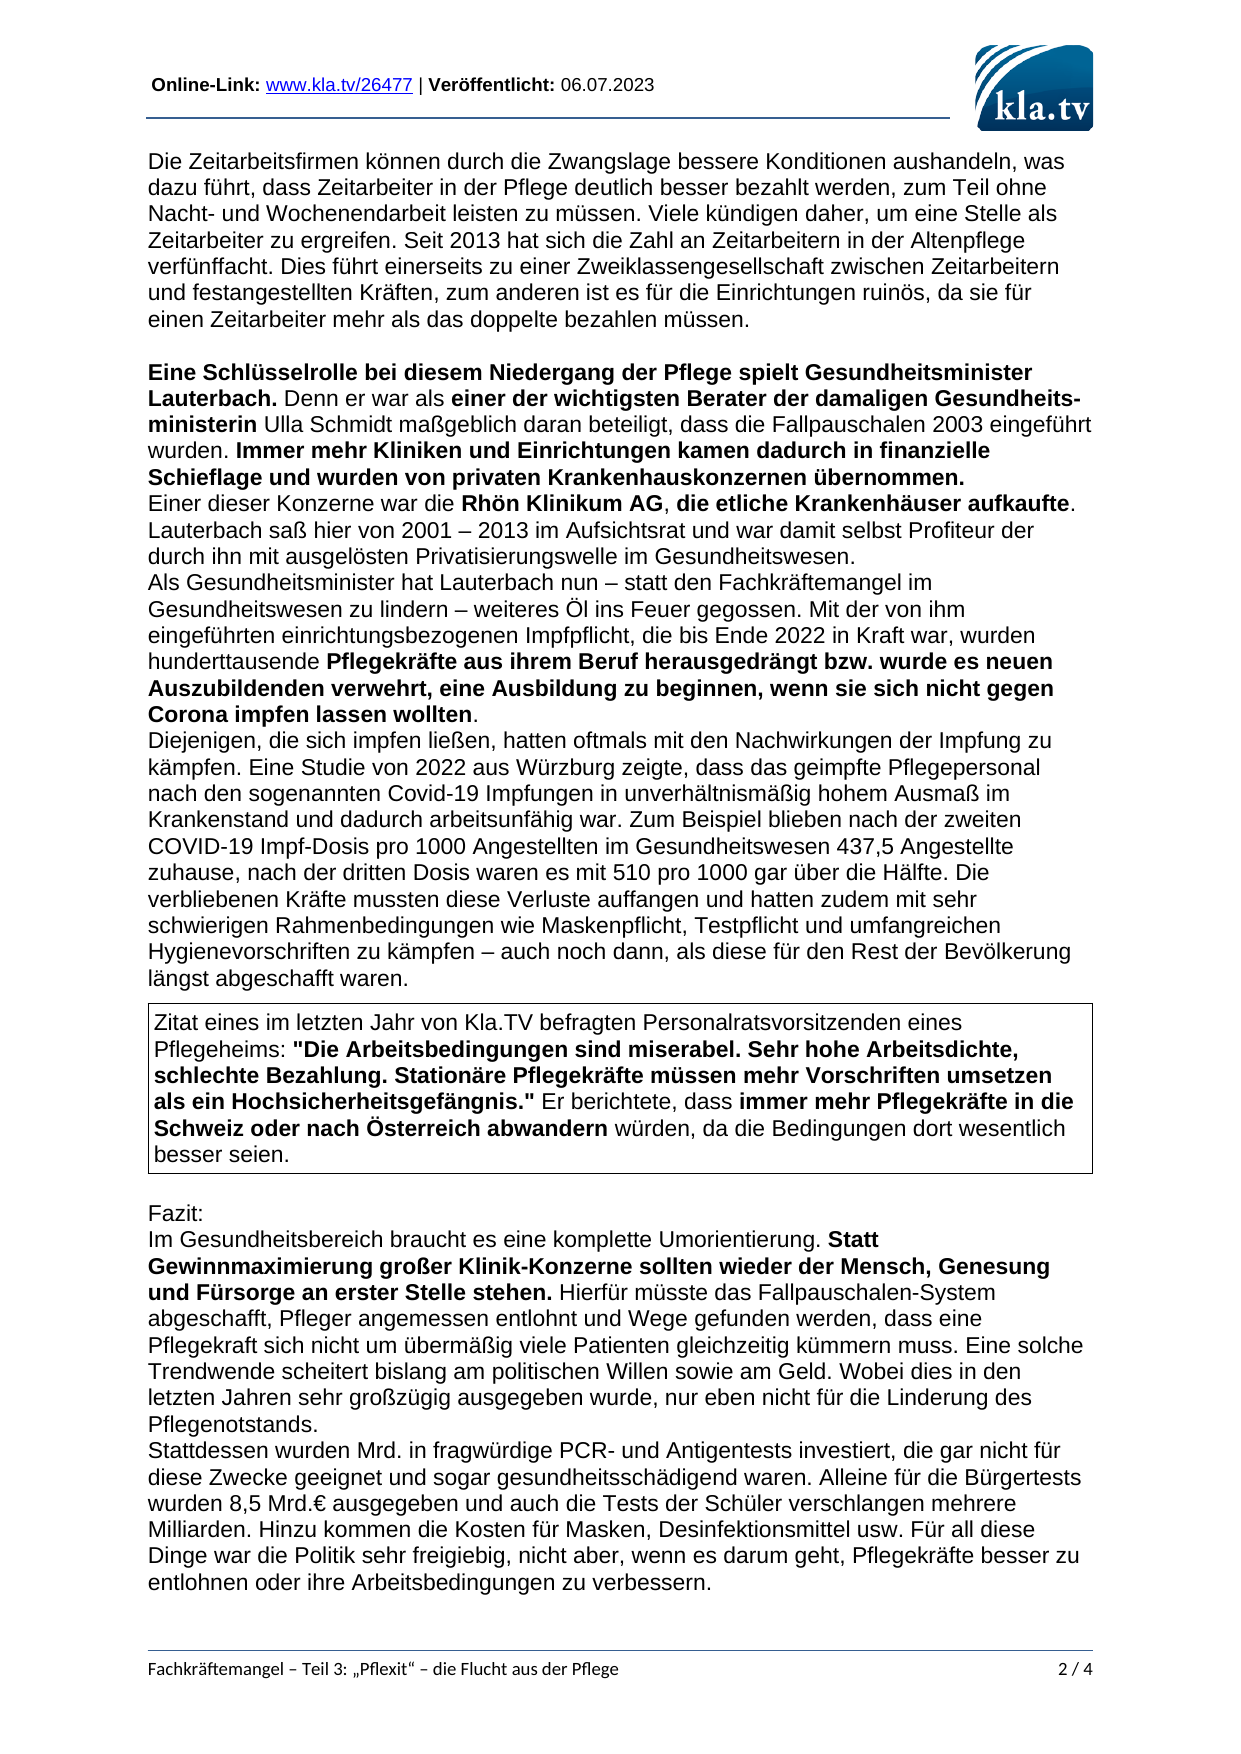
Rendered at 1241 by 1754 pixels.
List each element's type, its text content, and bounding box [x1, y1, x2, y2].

table_header Zitat eines im letzten Jahr von Kla.TV befragten Personalratsvorsitzenden eines Pflegeheims: "Die Arbeitsbedingungen sind miserabel. Sehr hohe Arbeitsdichte, schlechte Bezahlung. Stationäre Pflegekräfte müssen mehr Vorschriften umsetzen als ein Hochsicherheitsgefängnis." Er berichtete, dass immer mehr Pflegekräfte in die Schweiz oder nach Österreich abwandern würden, da die Bedingungen dort wesentlich besser seien. [149, 1004, 1092, 1173]
text Im Gesundheitsbereich braucht es eine komplette Umorientierung. Statt Gewinnmaximierung großer Klinik-Konzerne sollten wieder der Mensch, Genesung und Fürsorge an erster Stelle stehen. Hierfür müsste das Fallpauschalen-System abgeschafft, Pfleger angemessen entlohnt und Wege gefunden werden, dass eine Pflegekraft sich nicht um übermäßig viele Patienten gleichzeitig kümmern muss. Eine solche Trendwende scheitert bislang am politischen Willen sowie am Geld. Wobei dies in den letzten Jahren sehr großzügig ausgegeben wurde, nur eben nicht für die Linderung des Pflegenotstands. [148, 1226, 1093, 1437]
text Als Gesundheitsminister hat Lauterbach nun – statt den Fachkräftemangel im Gesundheitswesen zu lindern – weiteres Öl ins Feuer gegossen. Mit der von ihm eingeführten einrichtungsbezogenen Impfpflicht, die bis Ende 2022 in Kraft war, wurden hunderttausende Pflegekräfte aus ihrem Beruf herausgedrängt bzw. wurde es neuen Auszubildenden verwehrt, eine Ausbildung zu beginnen, wenn sie sich nicht gegen Corona impfen lassen wollten. [148, 569, 1093, 727]
text Eine Schlüsselrolle bei diesem Niedergang der Pflege spielt Gesundheitsminister Lauterbach. Denn er war als einer der wichtigsten Berater der damaligen Gesundheits-ministerin Ulla Schmidt maßgeblich daran beteiligt, dass die Fallpauschalen 2003 eingeführt wurden. Immer mehr Kliniken und Einrichtungen kamen dadurch in finanzielle Schieflage und wurden von privaten Krankenhauskonzernen übernommen. [148, 358, 1093, 490]
text Die Zeitarbeitsfirmen können durch die Zwangslage bessere Konditionen aushandeln, was dazu führt, dass Zeitarbeiter in der Pflege deutlich besser bezahlt werden, zum Teil ohne Nacht- und Wochenendarbeit leisten zu müssen. Viele kündigen daher, um eine Stelle als Zeitarbeiter zu ergreifen. Seit 2013 hat sich die Zahl an Zeitarbeitern in der Altenpflege verfünffacht. Dies führt einerseits zu einer Zweiklassengesellschaft zwischen Zeitarbeitern und festangestellten Kräften, zum anderen ist es für die Einrichtungen ruinös, da sie für einen Zeitarbeiter mehr als das doppelte bezahlen müssen. [148, 148, 1093, 332]
text Einer dieser Konzerne war die Rhön Klinikum AG, die etliche Krankenhäuser aufkaufte. Lauterbach saß hier von 2001 – 2013 im Aufsichtsrat und war damit selbst Profiteur der durch ihn mit ausgelösten Privatisierungswelle im Gesundheitswesen. [148, 490, 1093, 569]
text Fazit: [148, 1200, 1093, 1226]
text Diejenigen, die sich impfen ließen, hatten oftmals mit den Nachwirkungen der Impfung zu kämpfen. Eine Studie von 2022 aus Würzburg zeigte, dass das geimpfte Pflegepersonal nach den sogenannten Covid-19 Impfungen in unverhältnismäßig hohem Ausmaß im Krankenstand und dadurch arbeitsunfähig war. Zum Beispiel blieben nach der zweiten COVID-19 Impf-Dosis pro 1000 Angestellten im Gesundheitswesen 437,5 Angestellte zuhause, nach der dritten Dosis waren es mit 510 pro 1000 gar über die Hälfte. Die verbliebenen Kräfte mussten diese Verluste auffangen und hatten zudem mit sehr schwierigen Rahmenbedingungen wie Maskenpflicht, Testpflicht und umfangreichen Hygienevorschriften zu kämpfen – auch noch dann, als diese für den Rest der Bevölkerung längst abgeschafft waren. [148, 727, 1093, 991]
text Stattdessen wurden Mrd. in fragwürdige PCR- und Antigentests investiert, die gar nicht für diese Zwecke geeignet und sogar gesundheitsschädigend waren. Alleine für die Bürgertests wurden 8,5 Mrd.€ ausgegeben und auch die Tests der Schüler verschlangen mehrere Milliarden. Hinzu kommen die Kosten für Masken, Desinfektionsmittel usw. Für all diese Dinge war die Politik sehr freigiebig, nicht aber, wenn es darum geht, Pflegekräfte besser zu entlohnen oder ihre Arbeitsbedingungen zu verbessern. [148, 1437, 1093, 1595]
